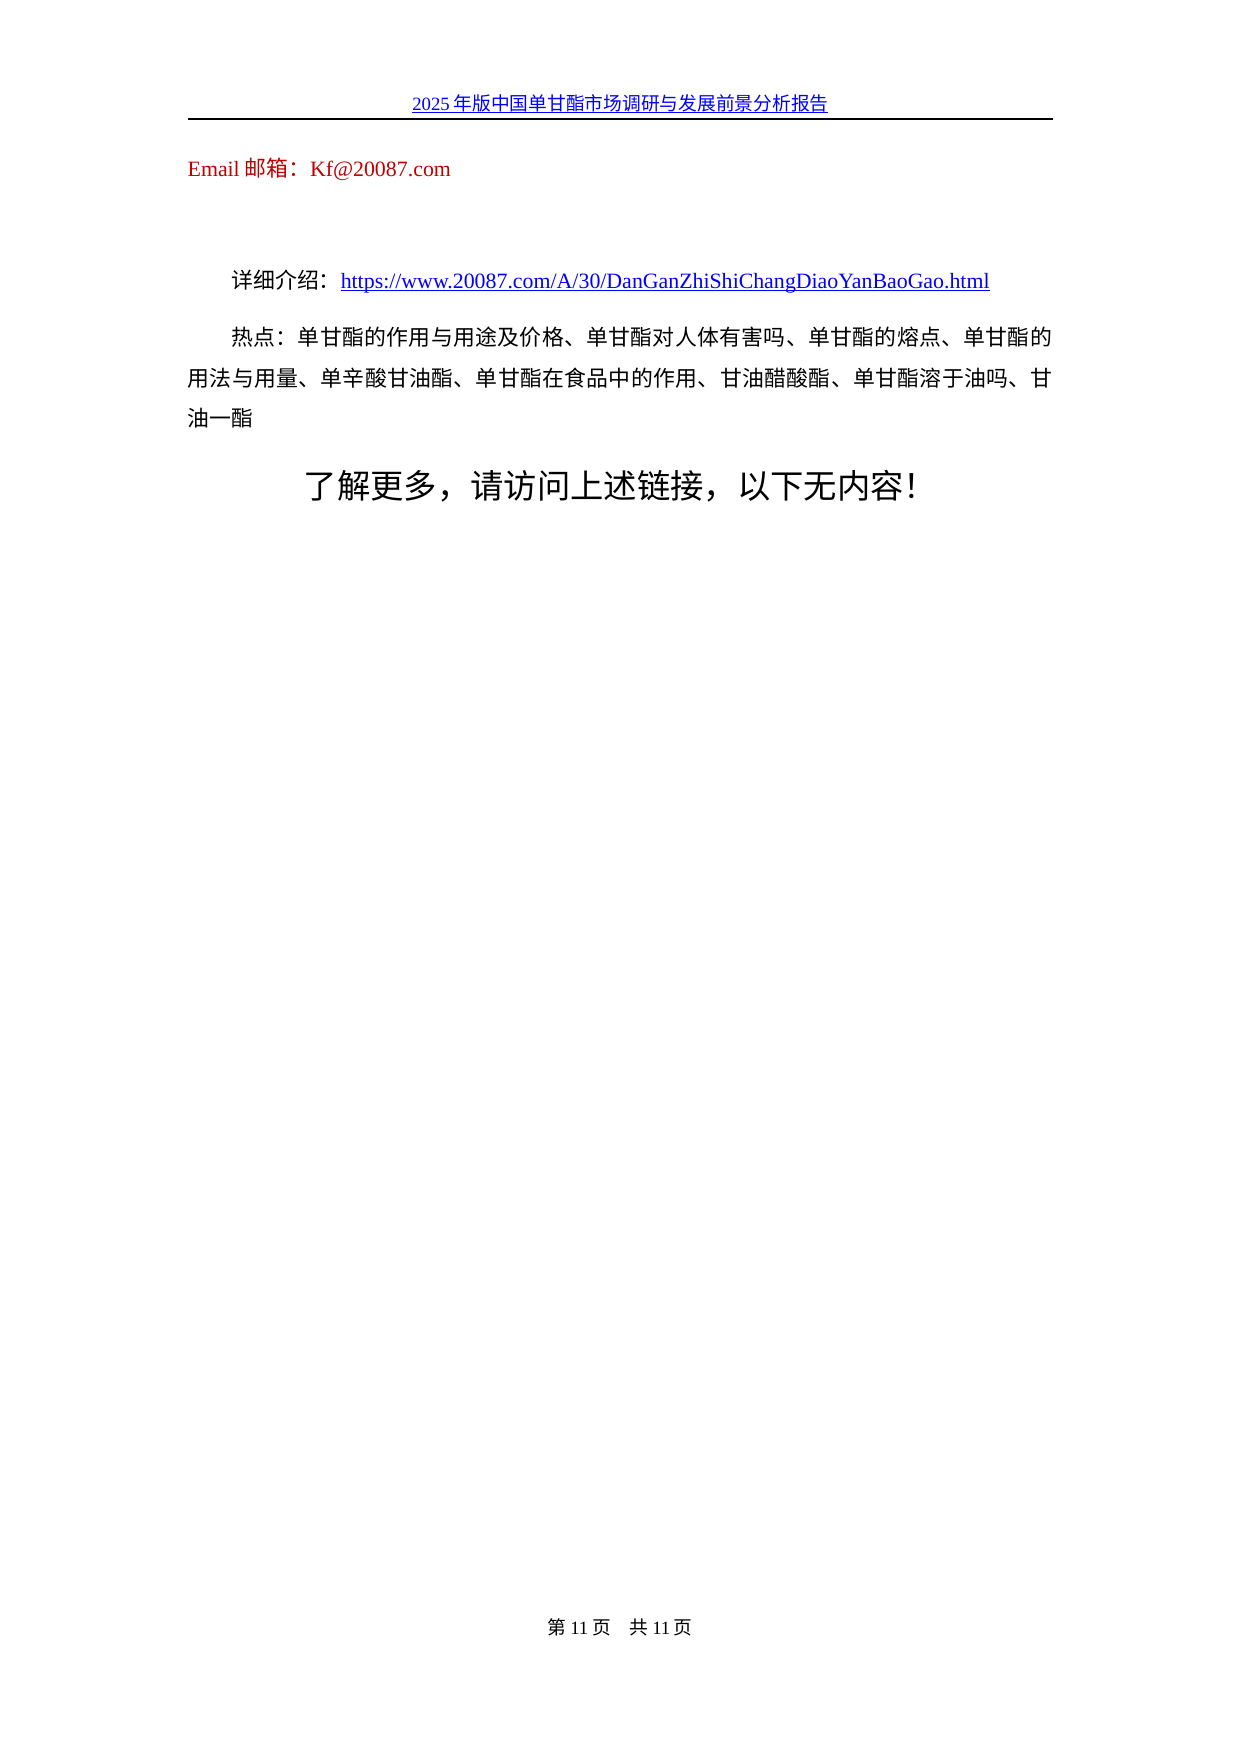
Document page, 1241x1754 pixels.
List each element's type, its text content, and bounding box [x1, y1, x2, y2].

text Email邮箱：Kf@20087.com [187, 150, 1053, 183]
title 了解更多，请访问上述链接，以下无内容！ [187, 451, 1053, 516]
text 详细介绍：https://www.20087.com/A/30/DanGanZhiShiChangDiaoYanBaoGao.html [187, 263, 1053, 296]
text 热点：单甘酯的作用与用途及价格、单甘酯对人体有害吗、单甘酯的熔点、单甘酯的用法与用量、单辛酸甘油酯、单甘酯在食品中的作用、甘油醋酸酯、单甘酯溶于油吗、甘油一酯 [187, 320, 1053, 433]
